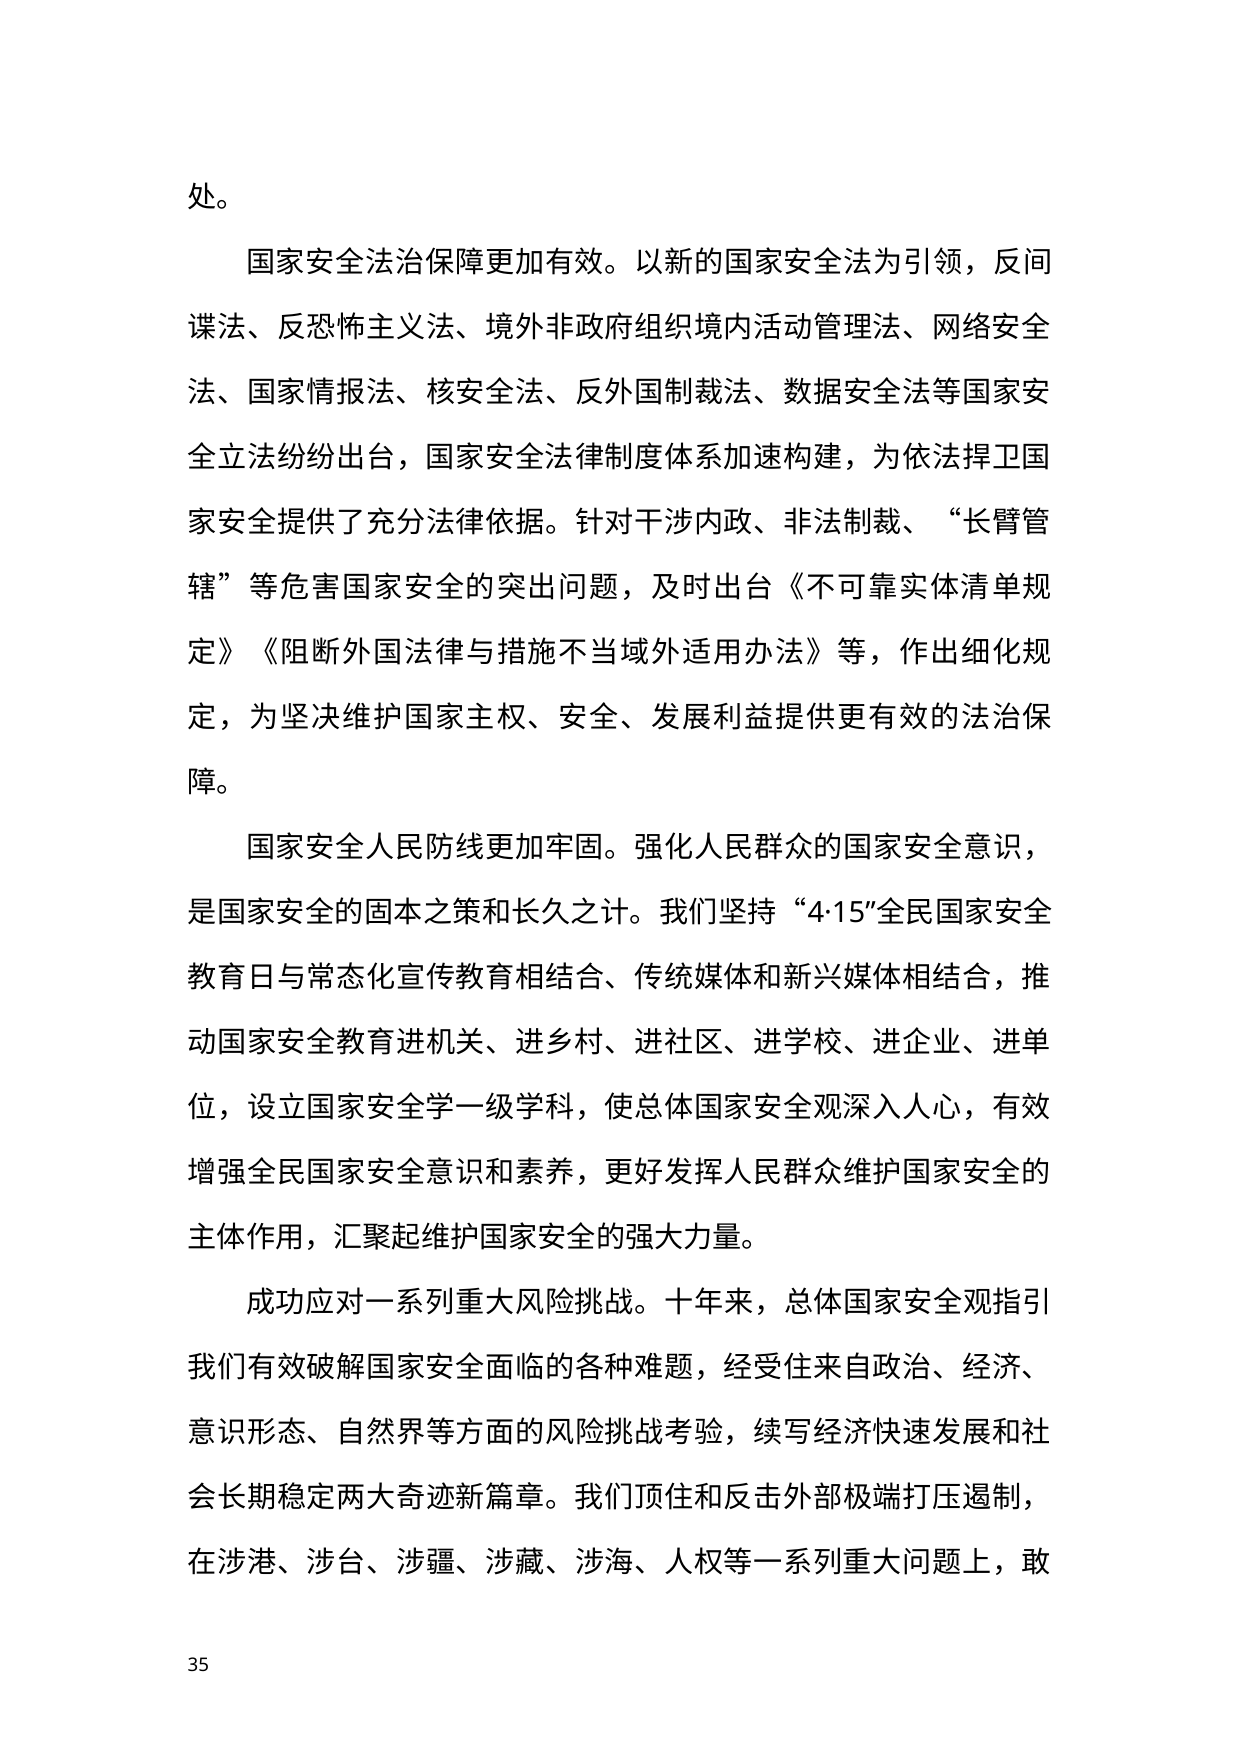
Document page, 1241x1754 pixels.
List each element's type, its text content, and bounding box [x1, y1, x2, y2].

text 国家安全人民防线更加牢固。强化人民群众的国家安全意识，是国家安全的固本之策和长久之计。我们坚持“4·15”全民国家安全教育日与常态化宣传教育相结合、传统媒体和新兴媒体相结合，推动国家安全教育进机关、进乡村、进社区、进学校、进企业、进单位，设立国家安全学一级学科，使总体国家安全观深入人心，有效增强全民国家安全意识和素养，更好发挥人民群众维护国家安全的主体作用，汇聚起维护国家安全的强大力量。 [187, 812, 1053, 1267]
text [187, 162, 1053, 227]
text 国家安全法治保障更加有效。以新的国家安全法为引领，反间谍法、反恐怖主义法、境外非政府组织境内活动管理法、网络安全法、国家情报法、核安全法、反外国制裁法、数据安全法等国家安全立法纷纷出台，国家安全法律制度体系加速构建，为依法捍卫国家安全提供了充分法律依据。针对干涉内政、非法制裁、“长臂管辖”等危害国家安全的突出问题，及时出台《不可靠实体清单规定》《阻断外国法律与措施不当域外适用办法》等，作出细化规定，为坚决维护国家主权、安全、发展利益提供更有效的法治保障。 [187, 227, 1053, 812]
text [187, 1267, 1053, 1592]
